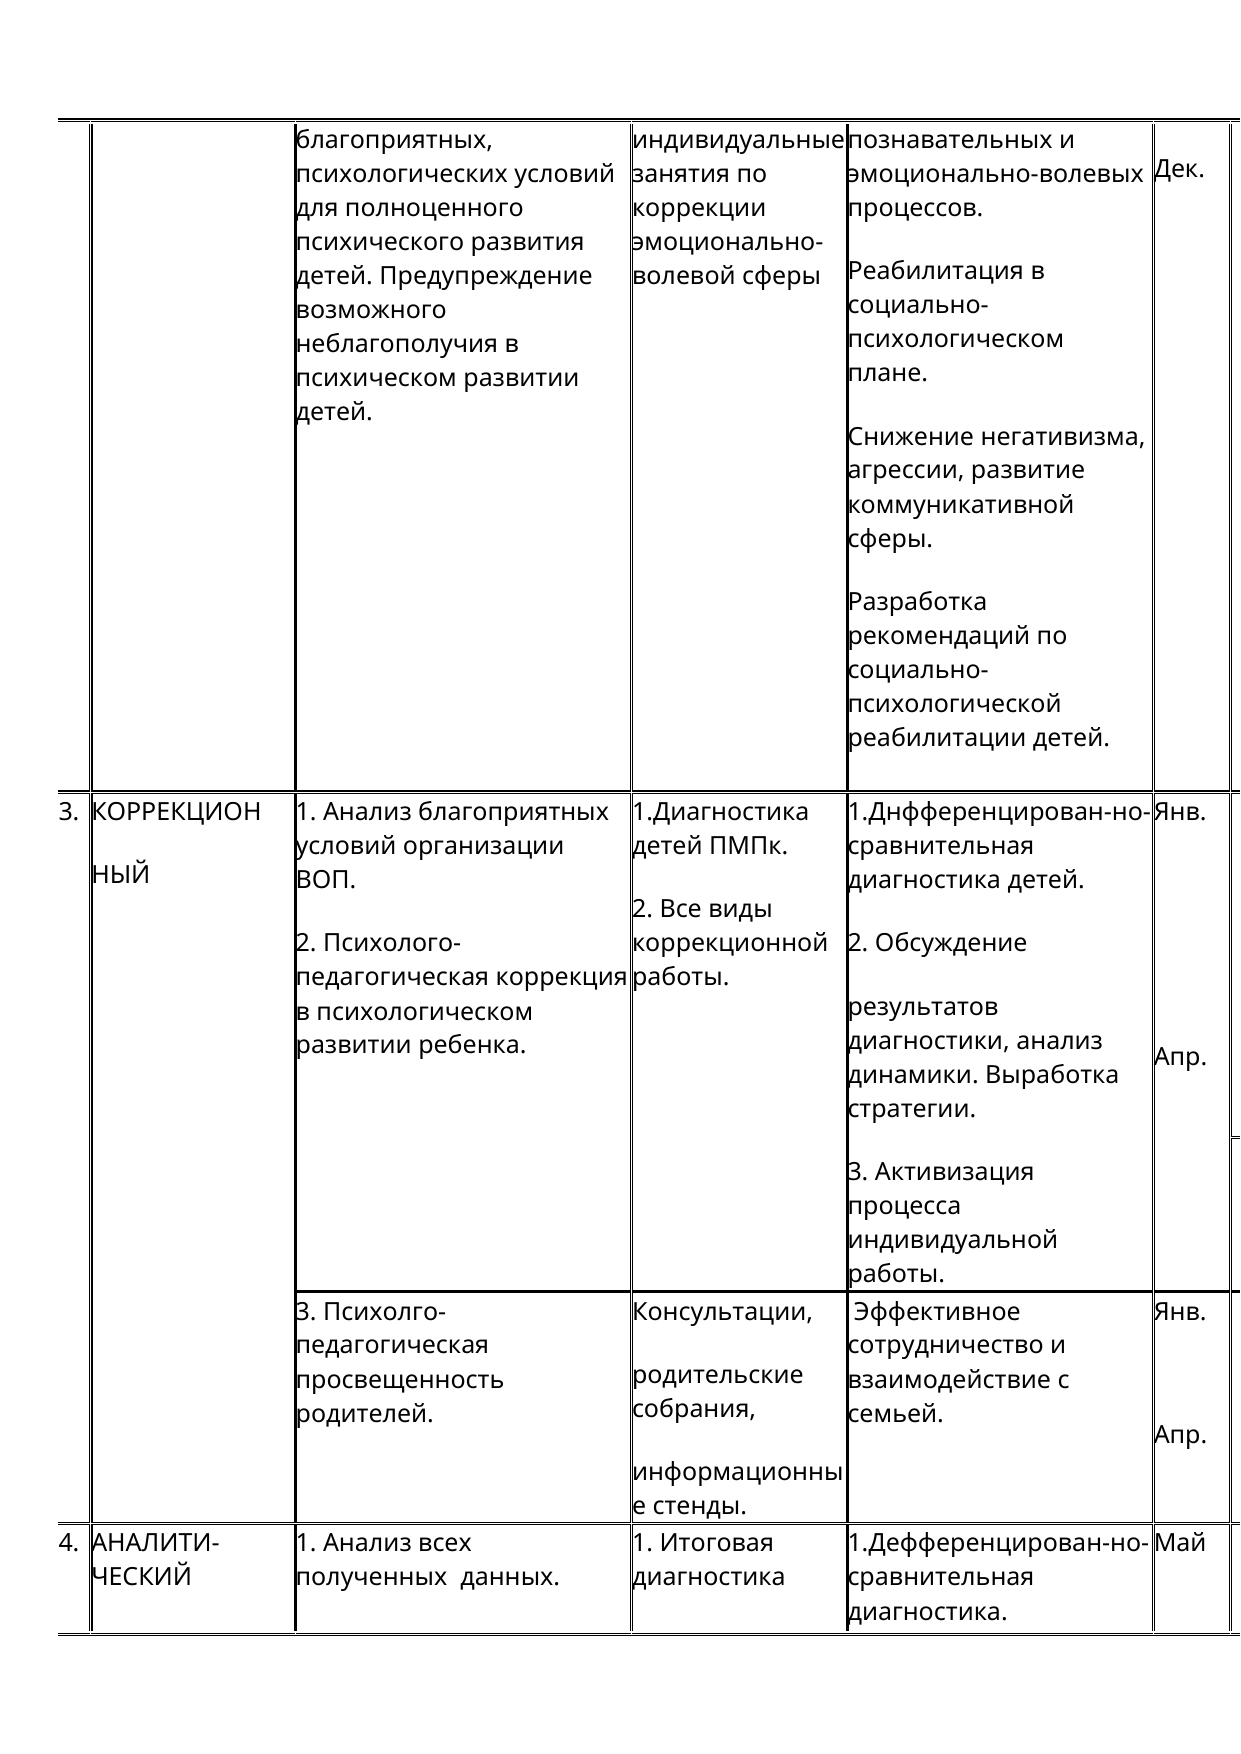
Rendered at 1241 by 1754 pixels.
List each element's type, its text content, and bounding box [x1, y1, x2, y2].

table_cell 3. Психолго-педагогическая просвещенность родителей. [297, 1293, 630, 1522]
table_cell Эффективное сотрудничество и взаимодействие с семьей. [849, 1293, 1152, 1522]
table_cell Нояб. Дек. [1154, 122, 1231, 790]
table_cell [632, 1525, 847, 1633]
table_cell 3. [58, 794, 89, 1522]
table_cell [295, 122, 632, 790]
table_cell [1232, 1293, 1240, 1522]
table_cell Консультации, родительские собрания, информационные стенды. [633, 1293, 846, 1522]
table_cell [632, 122, 847, 790]
table_cell [1231, 1525, 1240, 1633]
table_cell [1232, 1139, 1240, 1290]
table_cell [847, 1525, 1153, 1633]
table_cell Май [1154, 1525, 1231, 1633]
table_cell АНАЛИТИ-ЧЕСКИЙ [91, 1525, 295, 1633]
table_cell 1.Диагностика детей ПМПк. 2. Все виды коррекционной работы. [633, 794, 846, 1290]
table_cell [295, 1525, 632, 1633]
table_cell Янв. Апр. [1155, 1293, 1229, 1522]
table_cell Янв. Апр. [1155, 794, 1229, 1290]
table_cell 4. [58, 1522, 91, 1633]
table_cell 1.Днфференцирован-но-сравнительная диагностика детей. 2. Обсуждение результатов диагностики, анализ динамики. Выработка стратегии. 3. Активизация процесса индивидуальной работы. [849, 794, 1152, 1290]
table_cell 1. Анализ благоприятных условий организации ВОП. 2. Психолого-педагогическая коррекция в психологическом развитии ребенка. [297, 794, 630, 1290]
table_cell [847, 122, 1153, 790]
table_cell [1232, 794, 1240, 1136]
table_cell [1231, 122, 1240, 790]
table_cell КОРРЕКЦИОН НЫЙ [93, 794, 294, 1522]
